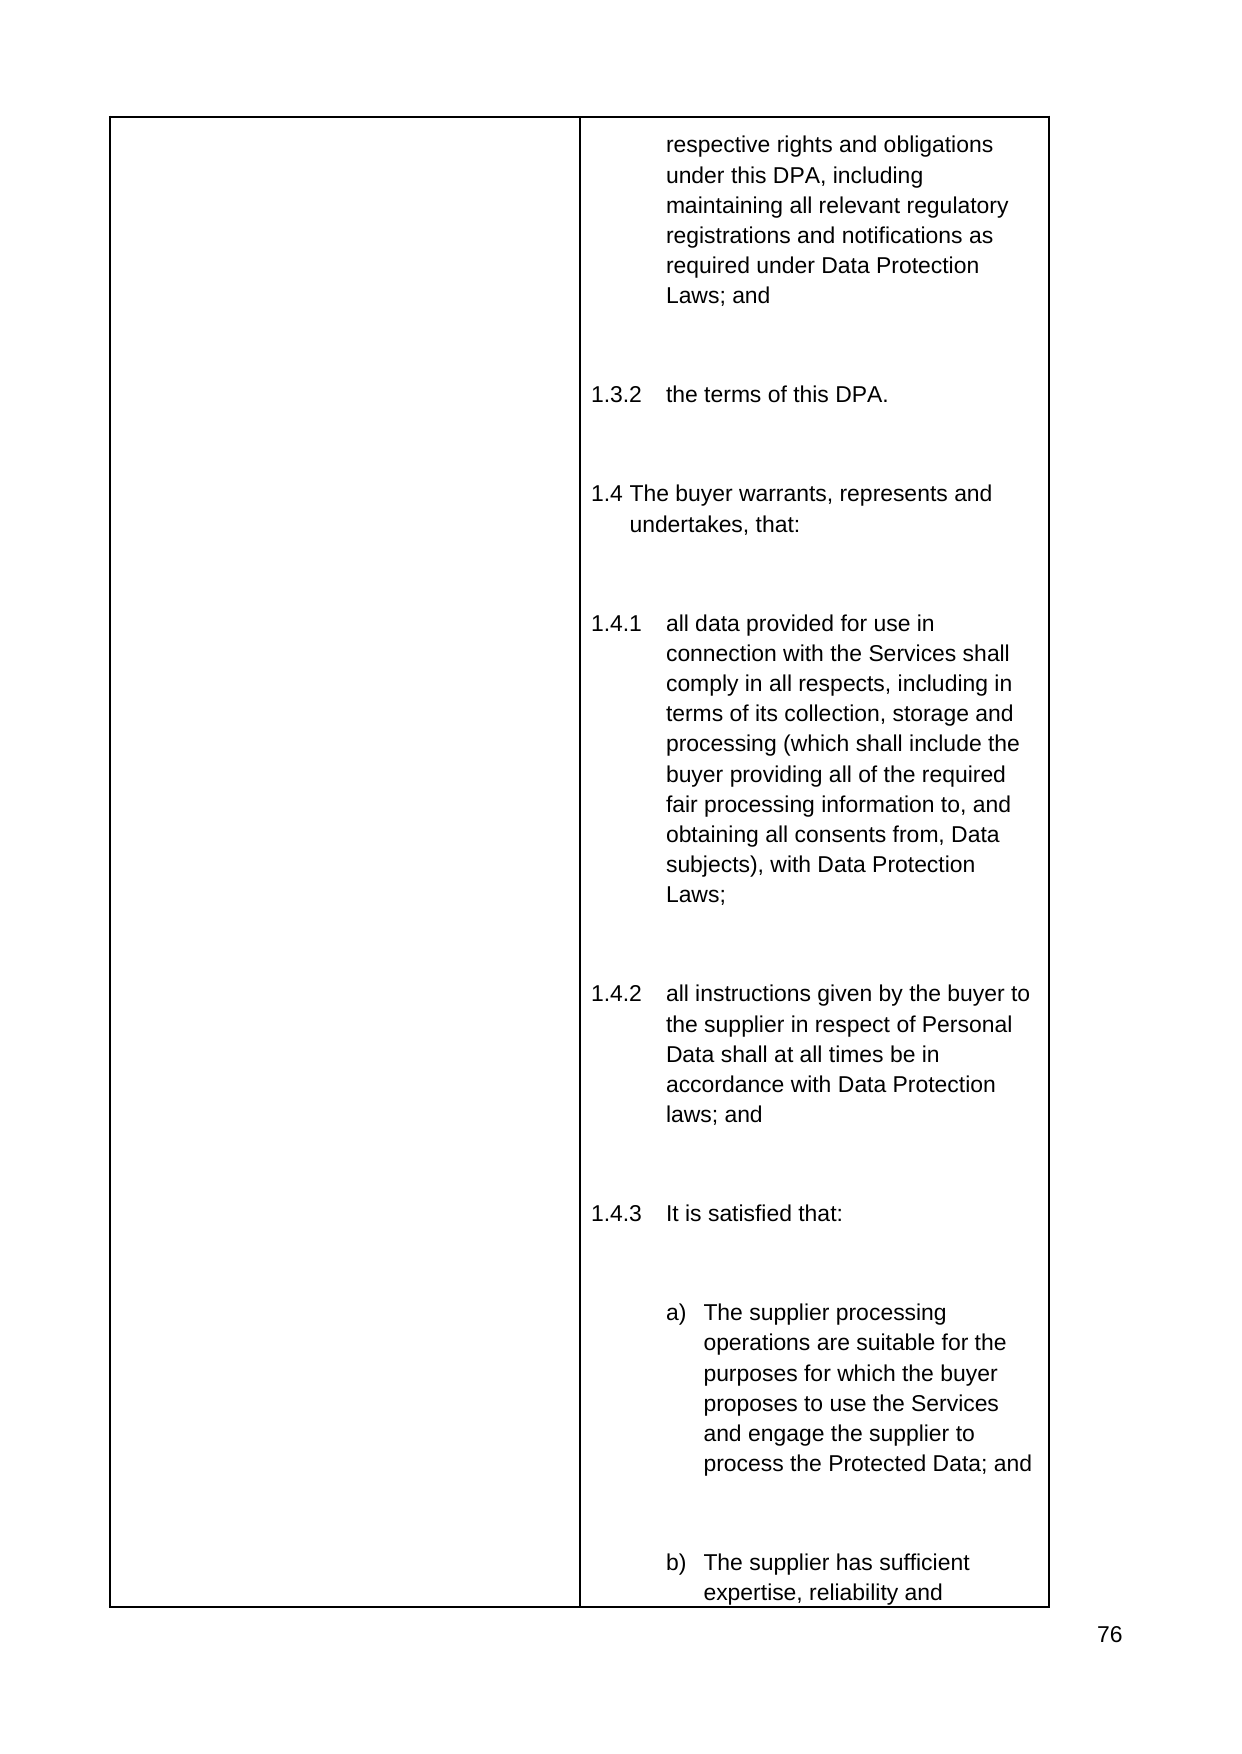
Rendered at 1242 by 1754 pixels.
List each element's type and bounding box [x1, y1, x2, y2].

table_cell [111, 118, 579, 1606]
table_cell [581, 118, 1048, 1606]
